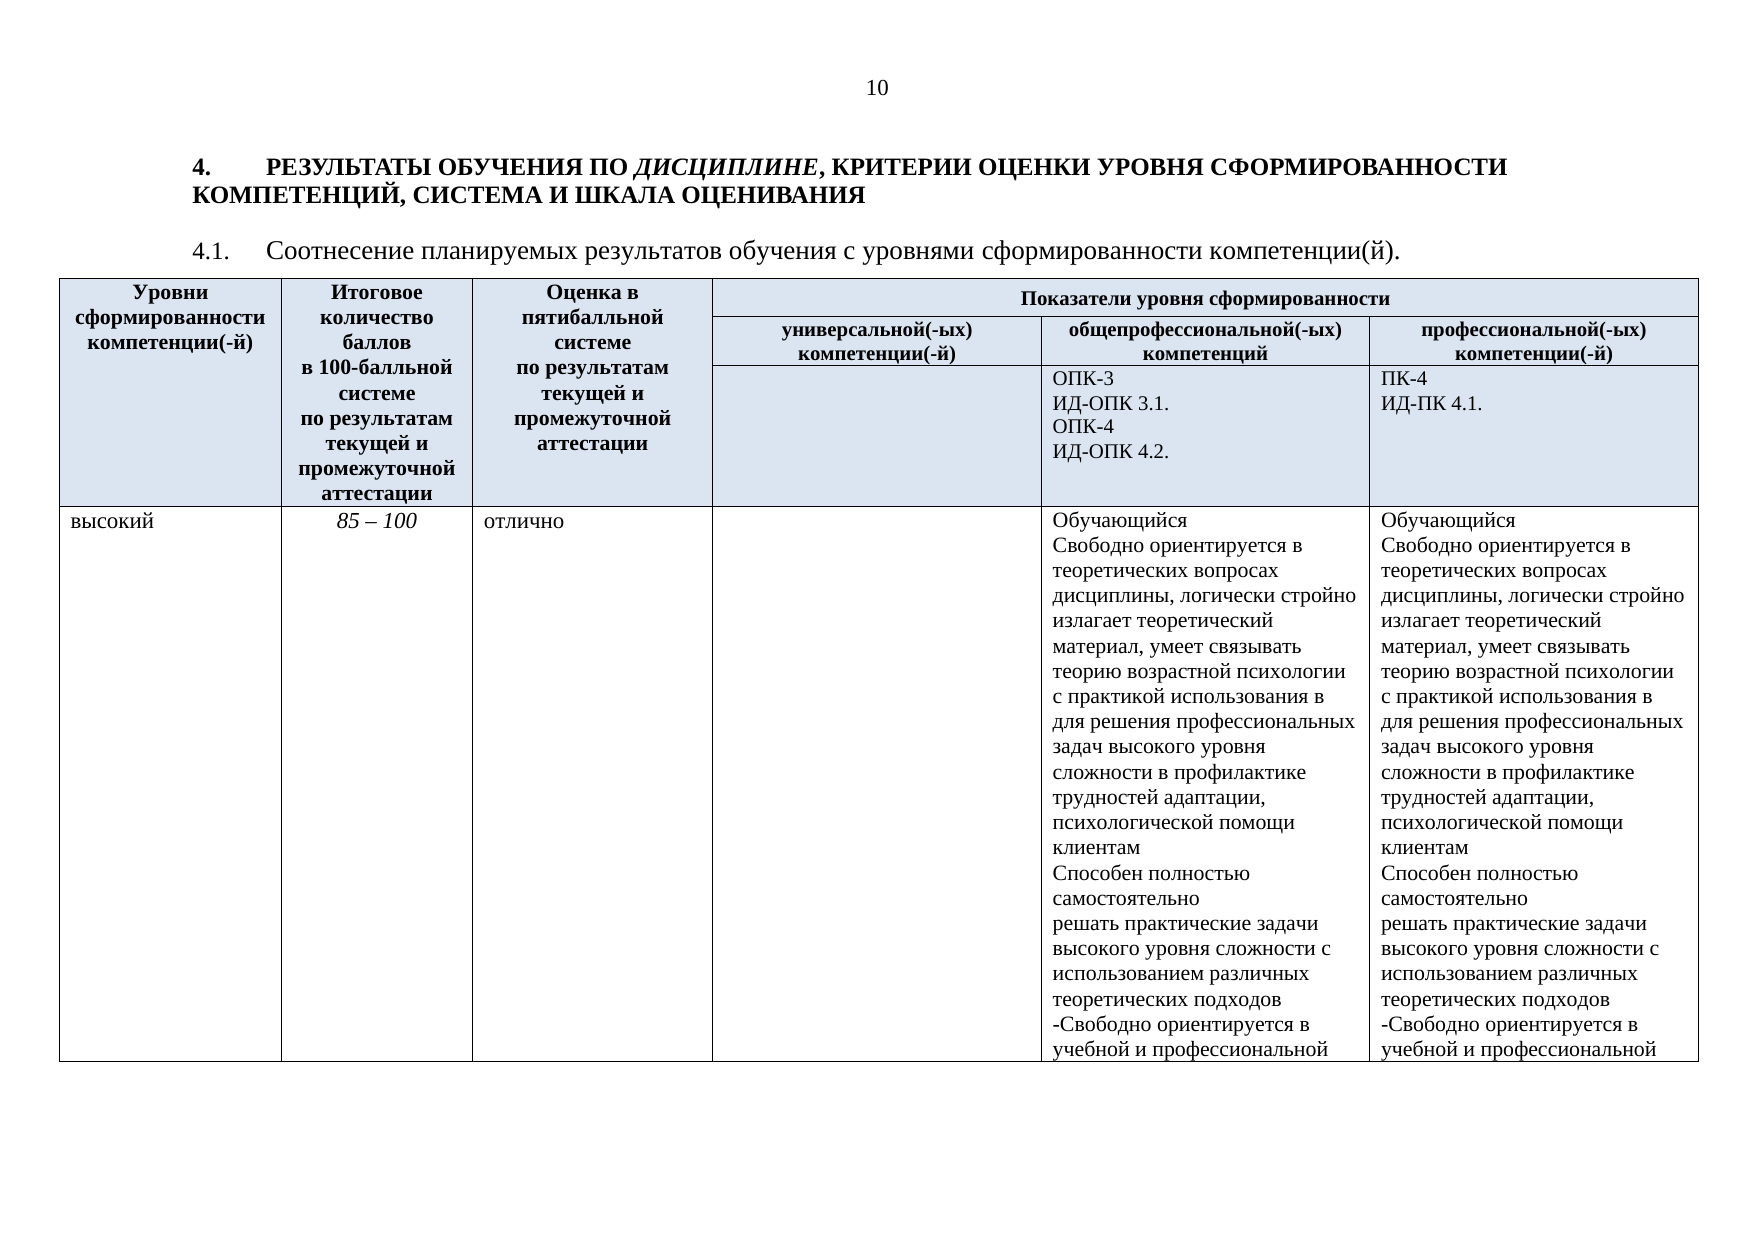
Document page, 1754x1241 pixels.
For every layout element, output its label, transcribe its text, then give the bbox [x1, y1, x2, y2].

table_header Итоговое количество баллов в 100-балльной системе по результатам текущей и промежуточной аттестации [282, 279, 472, 506]
subtitle РЕЗУЛЬТАТЫ ОБУЧЕНИЯ ПО ДИСЦИПЛИНЕ, КРИТЕРИИ ОЦЕНКИ УРОВНЯ СФОРМИРОВАННОСТИ КОМПЕТЕНЦИЙ, СИСТЕМА И ШКАЛА ОЦЕНИВАНИЯ [192, 152, 1636, 209]
subtitle Соотнесение планируемых результатов обучения с уровнями сформированности компетенции(й). [192, 234, 1636, 265]
table_header Оценка в пятибалльной системе по результатам текущей и промежуточной аттестации [473, 279, 712, 506]
table_cell отлично [473, 507, 712, 1061]
table_cell [713, 366, 1041, 506]
table_cell 85 – 100 [282, 507, 472, 1061]
table_cell ОПК-3 ИД-ОПК 3.1. ОПК-4 ИД-ОПК 4.2. [1042, 366, 1369, 506]
table_header Показатели уровня сформированности [713, 279, 1698, 316]
table_header Уровни сформированности компетенции(-й) [60, 279, 281, 506]
table_cell высокий [60, 507, 281, 1061]
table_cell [1042, 507, 1369, 1061]
table_cell общепрофессиональной(-ых) компетенций [1042, 317, 1369, 365]
table_cell ПК-4 ИД-ПК 4.1. [1370, 366, 1698, 506]
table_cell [1370, 507, 1698, 1061]
table_cell универсальной(-ых) компетенции(-й) [713, 317, 1041, 365]
table_cell [713, 507, 1041, 1061]
table_cell профессиональной(-ых) компетенции(-й) [1370, 317, 1698, 365]
